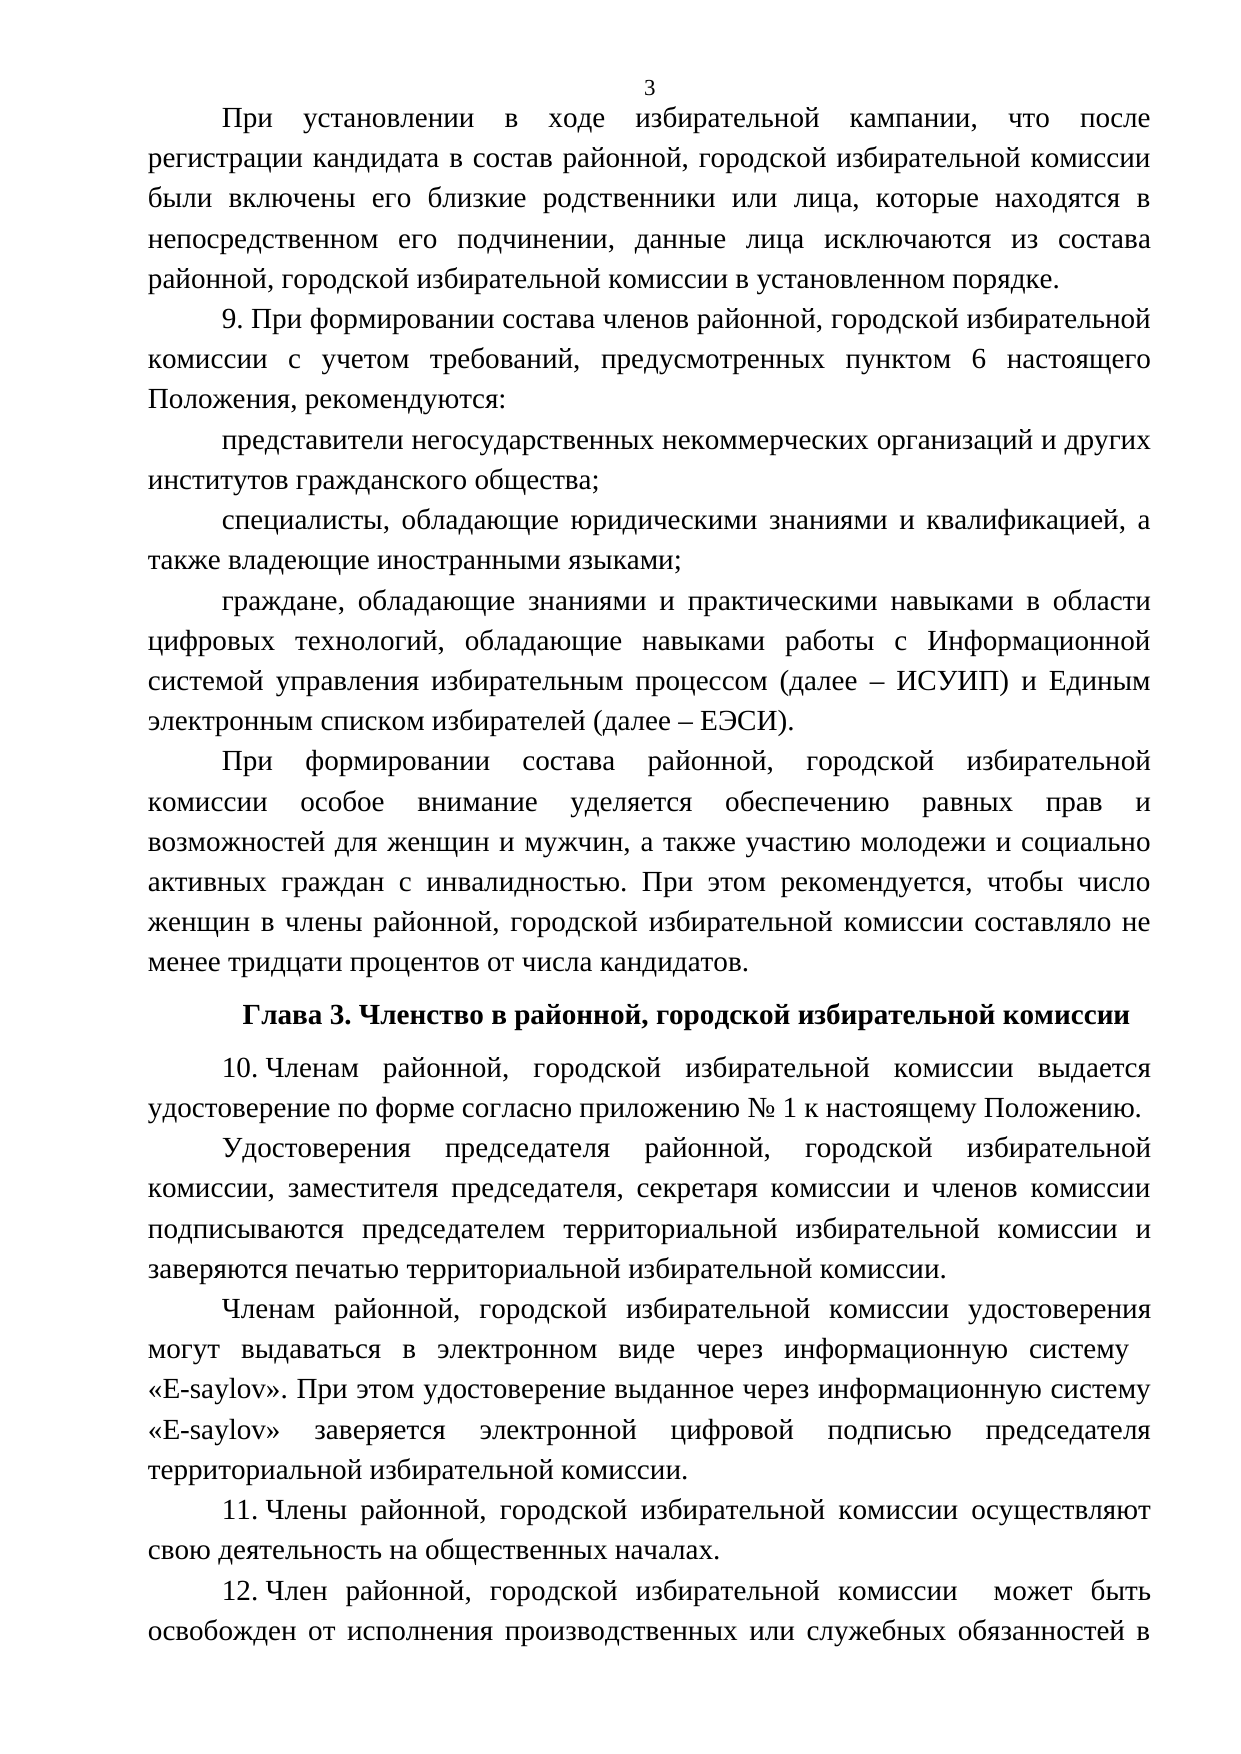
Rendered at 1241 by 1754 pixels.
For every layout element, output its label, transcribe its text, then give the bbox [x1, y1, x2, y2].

text граждане, обладающие знаниями и практическими навыками в области цифровых технологий, обладающие навыками работы с Информационной системой управления избирательным процессом (далее – ИСУИП) и Единым электронным списком избирателей (далее – ЕЭСИ). [148, 583, 1152, 737]
text 11. Члены районной, городской избирательной комиссии осуществляют свою деятельность на общественных началах. [148, 1492, 1152, 1566]
text При установлении в ходе избирательной кампании, что после регистрации кандидата в состав районной, городской избирательной комиссии были включены его близкие родственники или лица, которые находятся в непосредственном его подчинении, данные лица исключаются из состава районной, городской избирательной комиссии в установленном порядке. [148, 100, 1152, 294]
text Глава 3. Членство в районной, городской избирательной комиссии [148, 997, 1152, 1031]
text При формировании состава районной, городской избирательной комиссии особое внимание уделяется обеспечению равных прав и возможностей для женщин и мужчин, а также участию молодежи и социально активных граждан с инвалидностью. При этом рекомендуется, чтобы число женщин в члены районной, городской избирательной комиссии составляло не менее тридцати процентов от числа кандидатов. [148, 743, 1152, 978]
text Членам районной, городской избирательной комиссии удостоверения могут выдаваться в электронном виде через информационную систему «E-saylov». При этом удостоверение выданное через информационную систему «E-saylov» заверяется электронной цифровой подписью председателя территориальной избирательной комиссии. [148, 1291, 1152, 1486]
text специалисты, обладающие юридическими знаниями и квалификацией, а также владеющие иностранными языками; [148, 502, 1152, 576]
text 9. При формировании состава членов районной, городской избирательной комиссии с учетом требований, предусмотренных пунктом 6 настоящего Положения, рекомендуются: [148, 301, 1152, 415]
text представители негосударственных некоммерческих организаций и других институтов гражданского общества; [148, 422, 1152, 496]
text Удостоверения председателя районной, городской избирательной комиссии, заместителя председателя, секретаря комиссии и членов комиссии подписываются председателем территориальной избирательной комиссии и заверяются печатью территориальной избирательной комиссии. [148, 1130, 1152, 1284]
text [148, 1573, 1152, 1646]
text 10. Членам районной, городской избирательной комиссии выдается удостоверение по форме согласно приложению № 1 к настоящему Положению. [148, 1050, 1152, 1124]
